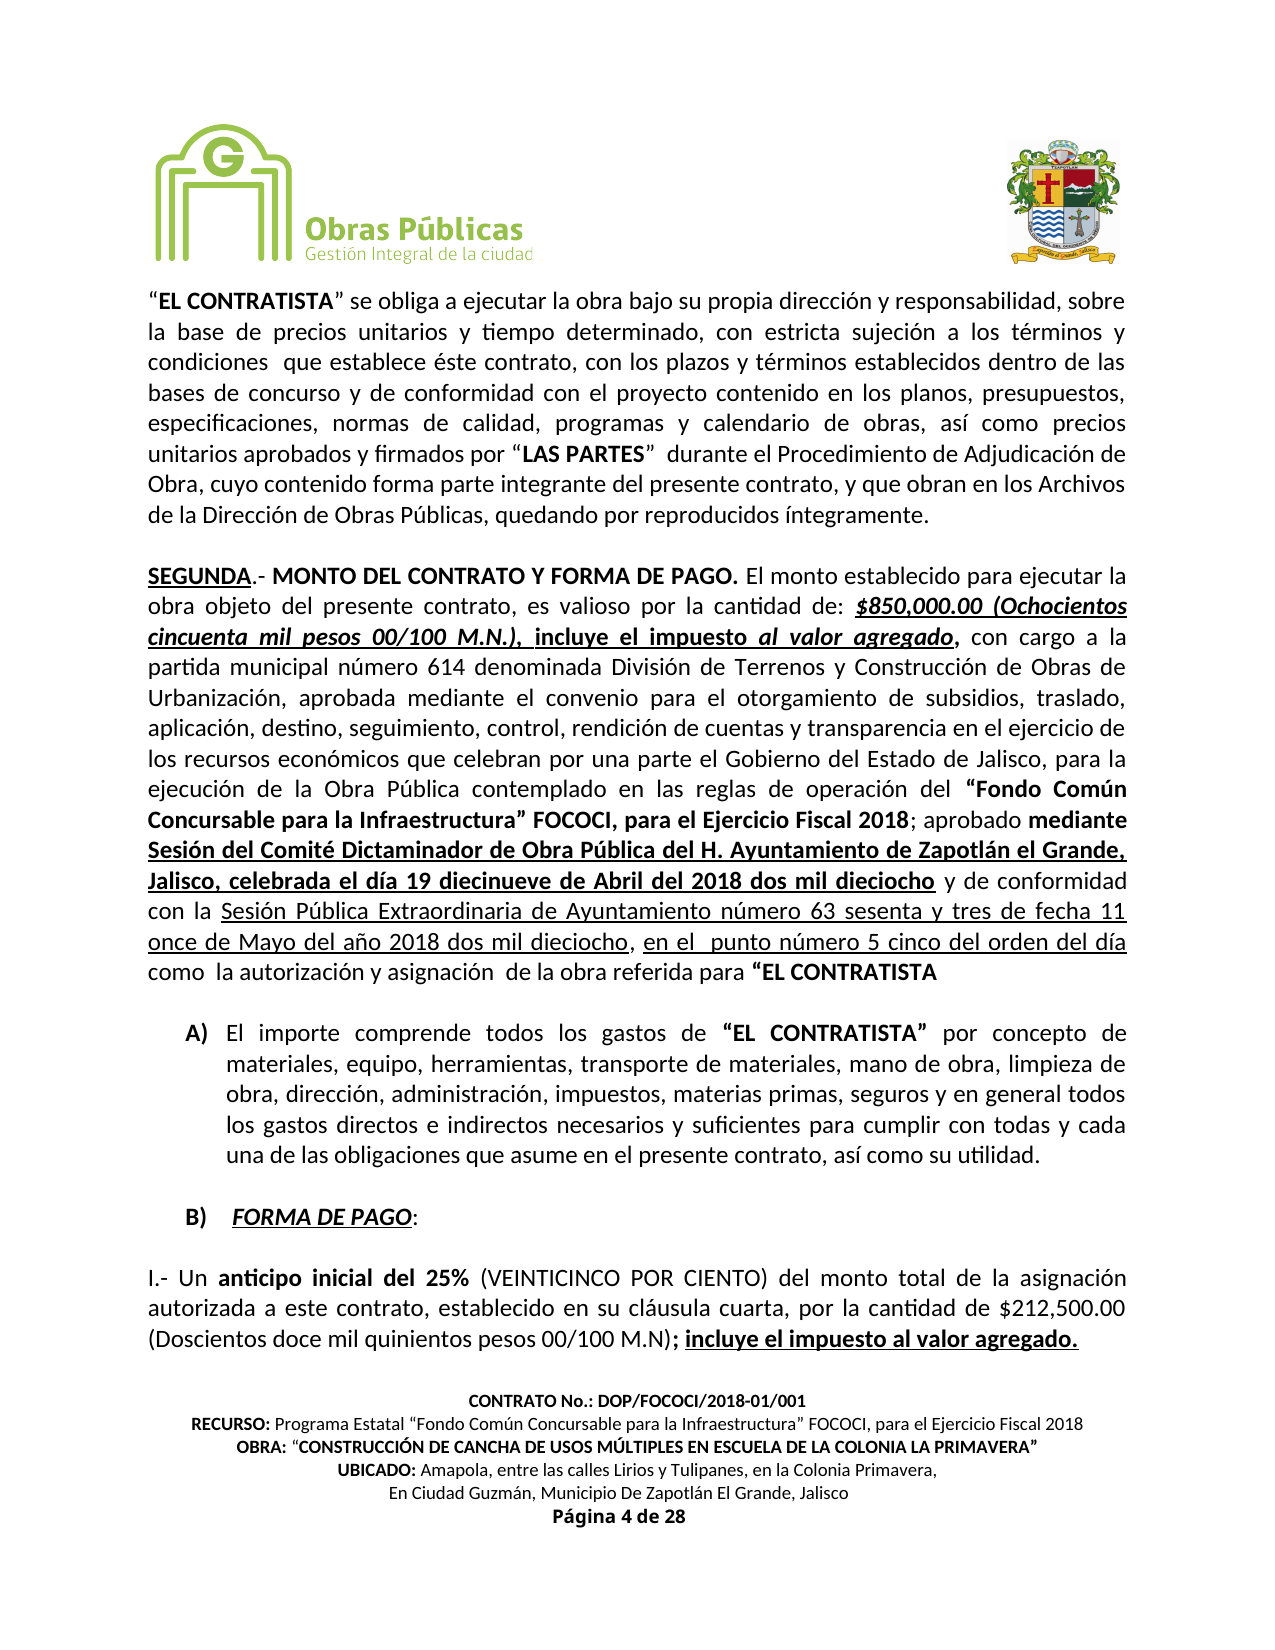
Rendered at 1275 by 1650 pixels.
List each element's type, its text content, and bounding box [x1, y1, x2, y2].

text SEGUNDA.- MONTO DEL CONTRATO Y FORMA DE PAGO. El monto establecido para ejecutar la obra objeto del presente contrato, es valioso por la cantidad de: $850,000.00 (Ochocientos cincuenta mil pesos 00/100 M.N.), incluye el impuesto al valor agregado, con cargo a la partida municipal número 614 denominada División de Terrenos y Construcción de Obras de Urbanización, aprobada mediante el convenio para el otorgamiento de subsidios, traslado, aplicación, destino, seguimiento, control, rendición de cuentas y transparencia en el ejercicio de los recursos económicos que celebran por una parte el Gobierno del Estado de Jalisco, para la ejecución de la Obra Pública contemplado en las reglas de operación del “Fondo Común Concursable para la Infraestructura” FOCOCI, para el Ejercicio Fiscal 2018; aprobado mediante Sesión del Comité Dictaminador de Obra Pública del H. Ayuntamiento de Zapotlán el Grande, Jalisco, celebrada el día 19 diecinueve de Abril del 2018 dos mil dieciocho y de conformidad con la Sesión Pública Extraordinaria de Ayuntamiento número 63 sesenta y tres de fecha 11 once de Mayo del año 2018 dos mil dieciocho, en el punto número 5 cinco del orden del día como la autorización y asignación de la obra referida para “EL CONTRATISTA [148, 862, 1127, 987]
list El importe comprende todos los gastos de “EL CONTRATISTA” por concepto de materiales, equipo, herramientas, transporte de materiales, mano de obra, limpieza de obra, dirección, administración, impuestos, materias primas, seguros y en general todos los gastos directos e indirectos necesarios y suficientes para cumplir con todas y cada una de las obligaciones que asume en el presente contrato, así como su utilidad. [185, 1018, 1127, 1170]
picture [155, 124, 533, 264]
text I.- Un anticipo inicial del 25% (VEINTICINCO POR CIENTO) del monto total de la asignación autorizada a este contrato, establecido en su cláusula cuarta, por la cantidad de $212,500.00 (Doscientos doce mil quinientos pesos 00/100 M.N); incluye el impuesto al valor agregado. [148, 1262, 1127, 1353]
list FORMA DE PAGO: [185, 1201, 1127, 1231]
text “EL CONTRATISTA” se obliga a ejecutar la obra bajo su propia dirección y responsabilidad, sobre la base de precios unitarios y tiempo determinado, con estricta sujeción a los términos y condiciones que establece éste contrato, con los plazos y términos establecidos dentro de las bases de concurso y de conformidad con el proyecto contenido en los planos, presupuestos, especificaciones, normas de calidad, programas y calendario de obras, así como precios unitarios aprobados y firmados por “LAS PARTES” durante el Procedimiento de Adjudicación de Obra, cuyo contenido forma parte integrante del presente contrato, y que obran en los Archivos de la Dirección de Obras Públicas, quedando por reproducidos íntegramente. [148, 285, 1127, 529]
picture [1007, 140, 1120, 264]
text SEGUNDA.- MONTO DEL CONTRATO Y FORMA DE PAGO. El monto establecido para ejecutar la obra objeto del presente contrato, es valioso por la cantidad de: $850,000.00 (Ochocientos cincuenta mil pesos 00/100 M.N.), incluye el impuesto al valor agregado, con cargo a la partida municipal número 614 denominada División de Terrenos y Construcción de Obras de Urbanización, aprobada mediante el convenio para el otorgamiento de subsidios, traslado, aplicación, destino, seguimiento, control, rendición de cuentas y transparencia en el ejercicio de los recursos económicos que celebran por una parte el Gobierno del Estado de Jalisco, para la ejecución de la Obra Pública contemplado en las reglas de operación del “Fondo Común Concursable para la Infraestructura” FOCOCI, para el Ejercicio Fiscal 2018; aprobado mediante Sesión del Comité Dictaminador de Obra Pública del H. Ayuntamiento de Zapotlán el Grande, Jalisco, celebrada el día 19 diecinueve de Abril del 2018 dos mil dieciocho y de conformidad con la Sesión Pública Extraordinaria de Ayuntamiento número 63 sesenta y tres de fecha 11 once de Mayo del año 2018 dos mil dieciocho, en el punto número 5 cinco del orden del día como la autorización y asignación de la obra referida para “EL CONTRATISTA [148, 560, 1127, 860]
